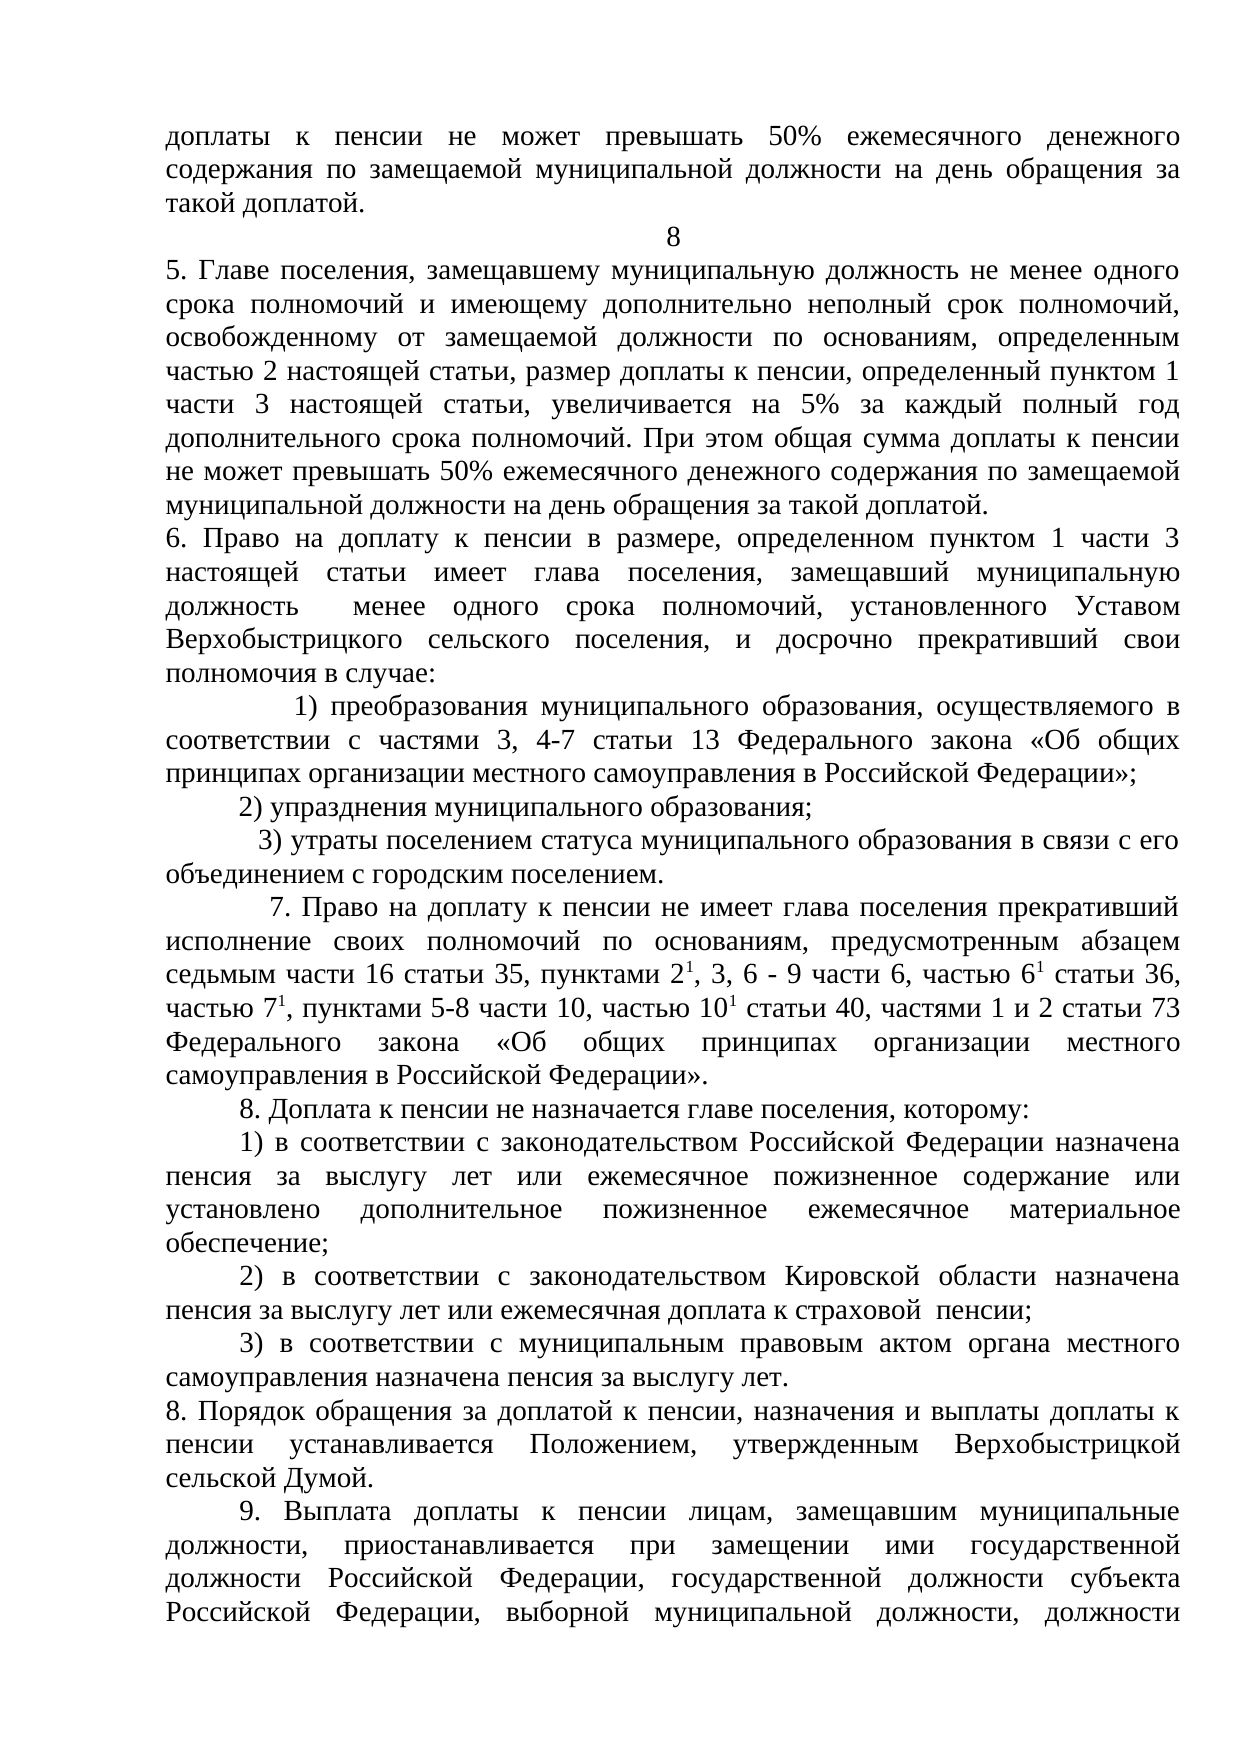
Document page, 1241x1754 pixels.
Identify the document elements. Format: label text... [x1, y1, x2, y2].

text 8 [165, 219, 1181, 252]
text 6. Право на доплату к пенсии в размере, определенном пунктом 1 части 3 настоящей статьи имеет глава поселения, замещавший муниципальную должность менее одного срока полномочий, установленного Уставом Верхобыстрицкого сельского поселения, и досрочно прекративший свои полномочия в случае: [165, 521, 1181, 688]
text 1) преобразования муниципального образования, осуществляемого в соответствии с частями 3, 4-7 статьи 13 Федерального закона «Об общих принципах организации местного самоуправления в Российской Федерации»; [165, 688, 1181, 789]
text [165, 1493, 1181, 1627]
text 7. Право на доплату к пенсии не имеет глава поселения прекративший исполнение своих полномочий по основаниям, предусмотренным абзацем седьмым части 16 статьи 35, пунктами 21, 3, 6 - 9 части 6, частью 61 статьи 36, частью 71, пунктами 5-8 части 10, частью 101 статьи 40, частями 1 и 2 статьи 73 Федерального закона «Об общих принципах организации местного самоуправления в Российской Федерации». [165, 889, 1181, 1091]
text 2) упразднения муниципального образования; [165, 789, 1181, 822]
text 8. Доплата к пенсии не назначается главе поселения, которому: [165, 1091, 1181, 1124]
text 1) в соответствии с законодательством Российской Федерации назначена пенсия за выслугу лет или ежемесячное пожизненное содержание или установлено дополнительное пожизненное ежемесячное материальное обеспечение; [165, 1124, 1181, 1258]
text 5. Главе поселения, замещавшему муниципальную должность не менее одного срока полномочий и имеющему дополнительно неполный срок полномочий, освобожденному от замещаемой должности по основаниям, определенным частью 2 настоящей статьи, размер доплаты к пенсии, определенный пунктом 1 части 3 настоящей статьи, увеличивается на 5% за каждый полный год дополнительного срока полномочий. При этом общая сумма доплаты к пенсии не может превышать 50% ежемесячного денежного содержания по замещаемой муниципальной должности на день обращения за такой доплатой. [165, 252, 1181, 521]
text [165, 118, 1181, 219]
text 2) в соответствии с законодательством Кировской области назначена пенсия за выслугу лет или ежемесячная доплата к страховой пенсии; [165, 1258, 1181, 1326]
text 3) в соответствии с муниципальным правовым актом органа местного самоуправления назначена пенсия за выслугу лет. [165, 1326, 1181, 1393]
text 8. Порядок обращения за доплатой к пенсии, назначения и выплаты доплаты к пенсии устанавливается Положением, утвержденным Верхобыстрицкой сельской Думой. [165, 1393, 1181, 1493]
text 3) утраты поселением статуса муниципального образования в связи с его объединением с городским поселением. [165, 822, 1181, 889]
